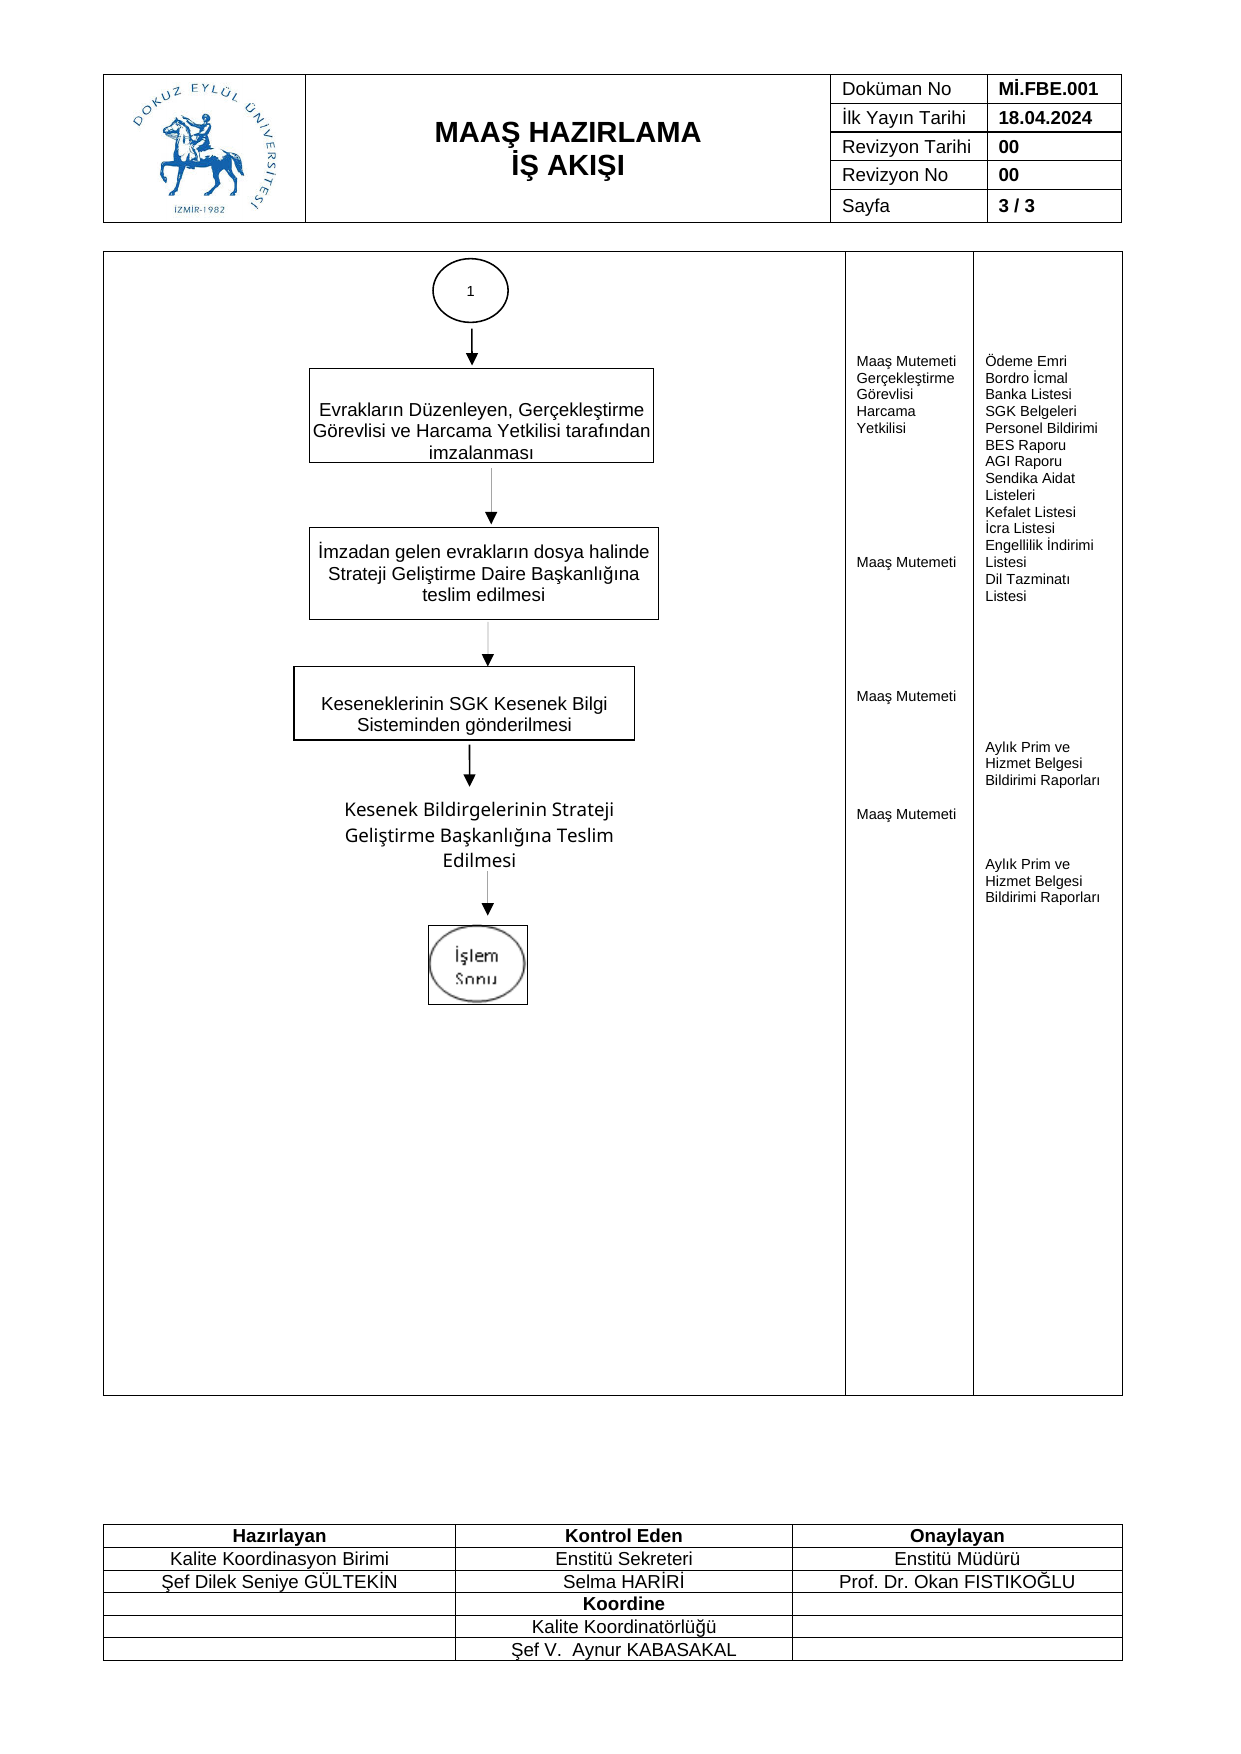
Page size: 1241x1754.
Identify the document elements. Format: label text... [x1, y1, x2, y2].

picture [129, 75, 280, 222]
table_cell Ödeme Emri Bordro İcmal Banka Listesi SGK Belgeleri Personel Bildirimi BES Raporu AGI Raporu Sendika Aidat Listeleri Kefalet Listesi İcra Listesi Engellilik İndirimi Listesi Dil Tazminatı Listesi Aylık Prim ve Hizmet Belgesi Bildirimi Raporları Aylık Prim ve Hizmet Belgesi Bildirimi Raporları [974, 252, 1122, 1395]
table_cell Maaş Mutemeti Gerçekleştirme Görevlisi Harcama Yetkilisi Maaş Mutemeti Maaş Mutemeti Maaş Mutemeti [846, 252, 973, 1395]
table_cell [104, 252, 845, 1395]
